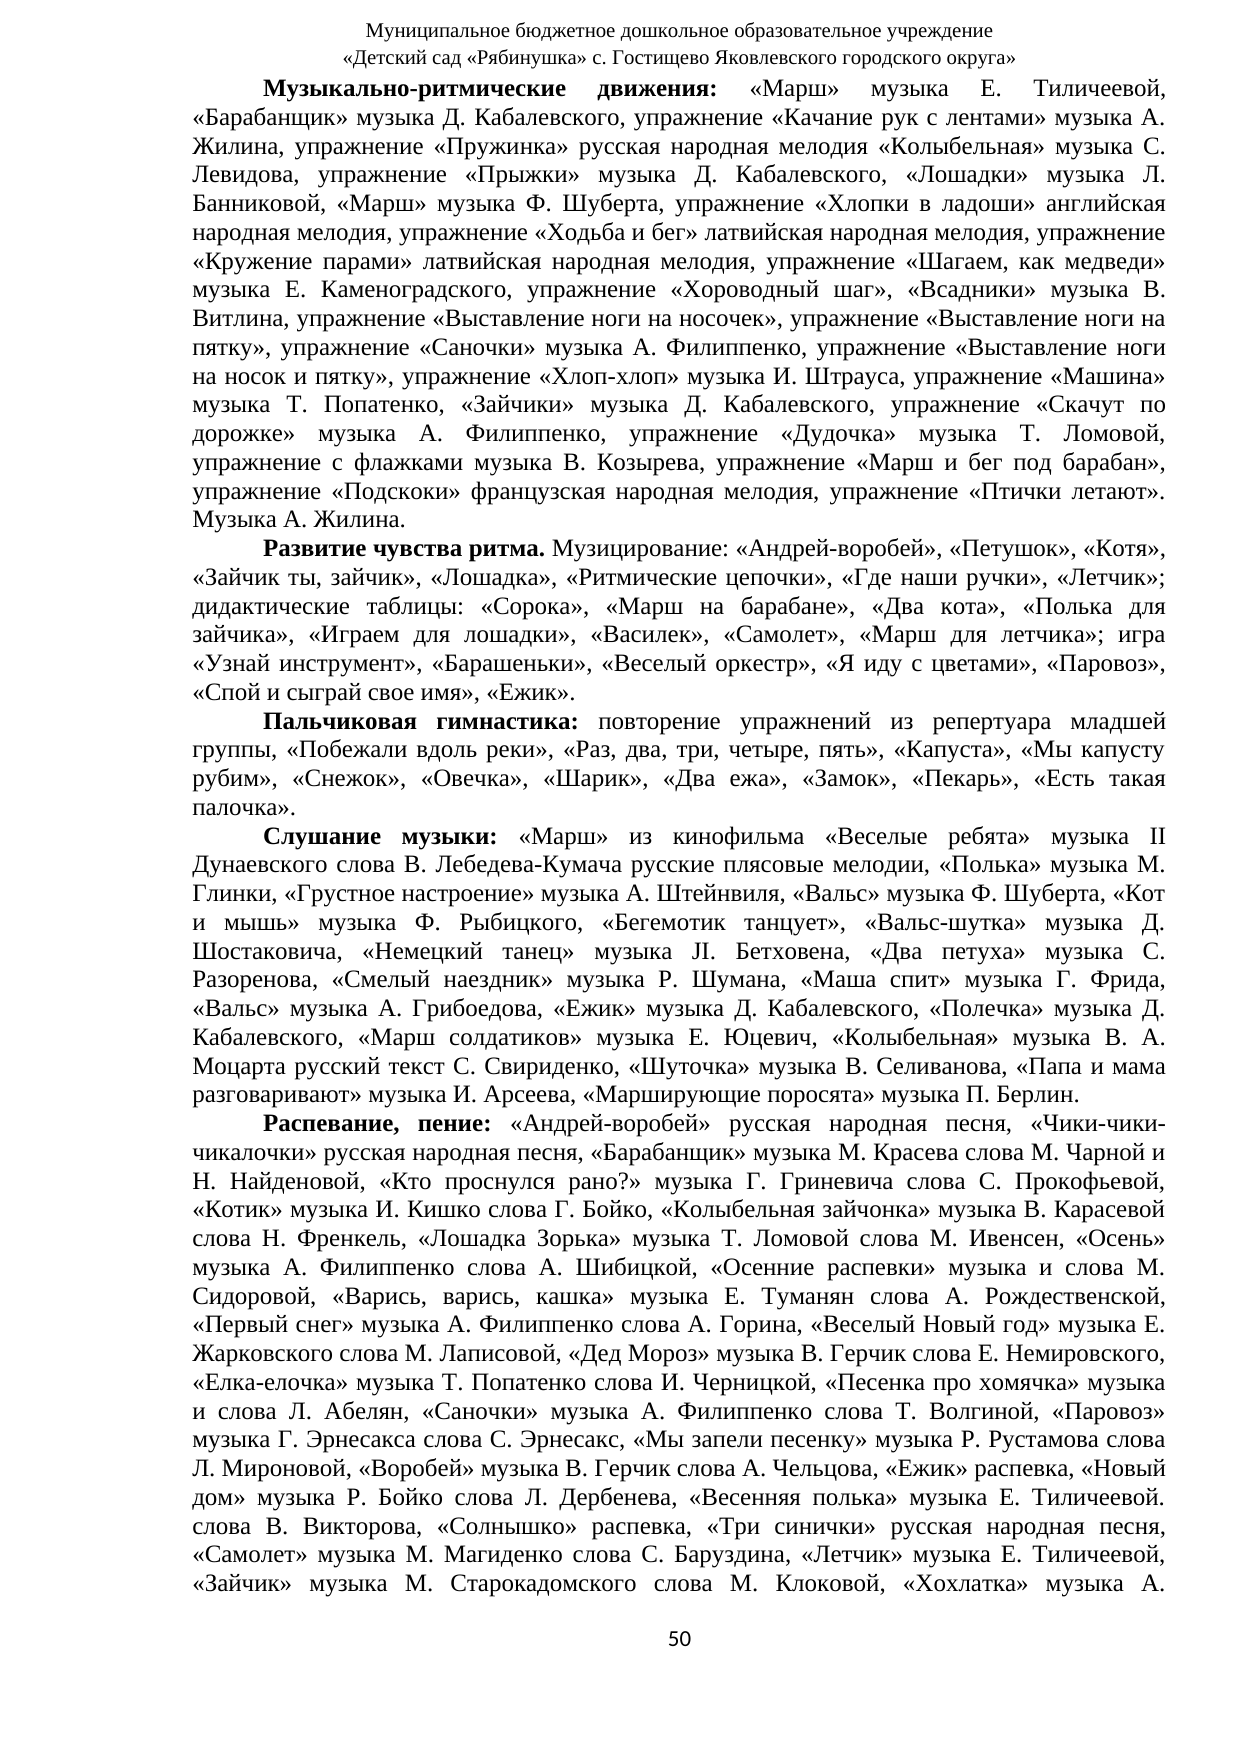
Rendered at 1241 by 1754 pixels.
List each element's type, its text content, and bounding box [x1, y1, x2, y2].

text Музыкально-ритмические движения: «Марш» музыка Е. Тиличеевой, «Барабанщик» музыка Д. Кабалевского, упражнение «Качание рук с лентами» музыка А. Жилина, упражнение «Пружинка» русская народная мелодия «Колыбельная» музыка С. Левидова, упражнение «Прыжки» музыка Д. Кабалевского, «Лошадки» музыка Л. Банниковой, «Марш» музыка Ф. Шуберта, упражнение «Хлопки в ладоши» английская народная мелодия, упражнение «Ходьба и бег» латвийская народная мелодия, упражнение «Кружение парами» латвийская народная мелодия, упражнение «Шагаем, как медведи» музыка Е. Каменоградского, упражнение «Хороводный шаг», «Всадники» музыка В. Витлина, упражнение «Выставление ноги на носочек», упражнение «Выставление ноги на пятку», упражнение «Саночки» музыка А. Филиппенко, упражнение «Выставление ноги на носок и пятку», упражнение «Хлоп-хлоп» музыка И. Штрауса, упражнение «Машина» музыка Т. Попатенко, «Зайчики» музыка Д. Кабалевского, упражнение «Скачут по дорожке» музыка А. Филиппенко, упражнение «Дудочка» музыка Т. Ломовой, упражнение с флажками музыка В. Козырева, упражнение «Марш и бег под барабан», упражнение «Подскоки» французская народная мелодия, упражнение «Птички летают». Музыка А. Жилина. [192, 73, 1167, 533]
text Пальчиковая гимнастика: повторение упражнений из репертуара младшей группы, «Побежали вдоль реки», «Раз, два, три, четыре, пять», «Капуста», «Мы капусту рубим», «Снежок», «Овечка», «Шарик», «Два ежа», «Замок», «Пекарь», «Есть такая палочка». [192, 706, 1167, 821]
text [192, 1108, 1167, 1597]
text Развитие чувства ритма. Музицирование: «Андрей-воробей», «Петушок», «Котя», «Зайчик ты, зайчик», «Лошадка», «Ритмические цепочки», «Где наши ручки», «Летчик»; дидактические таблицы: «Сорока», «Марш на барабане», «Два кота», «Полька для зайчика», «Играем для лошадки», «Василек», «Самолет», «Марш для летчика»; игра «Узнай инструмент», «Барашеньки», «Веселый оркестр», «Я иду с цветами», «Паровоз», «Спой и сыграй свое имя», «Ежик». [192, 533, 1167, 706]
text Слушание музыки: «Марш» из кинофильма «Веселые ребята» музыка II Дунаевского слова В. Лебедева-Кумача русские плясовые мелодии, «Полька» музыка М. Глинки, «Грустное настроение» музыка А. Штейнвиля, «Вальс» музыка Ф. Шуберта, «Кот и мышь» музыка Ф. Рыбицкого, «Бегемотик танцует», «Вальс-шутка» музыка Д. Шостаковича, «Немецкий танец» музыка JI. Бетховена, «Два петуха» музыка С. Разоренова, «Смелый наездник» музыка Р. Шумана, «Маша спит» музыка Г. Фрида, «Вальс» музыка А. Грибоедова, «Ежик» музыка Д. Кабалевского, «Полечка» музыка Д. Кабалевского, «Марш солдатиков» музыка Е. Юцевич, «Колыбельная» музыка В. А. Моцарта русский текст С. Свириденко, «Шуточка» музыка В. Селиванова, «Папа и мама разговаривают» музыка И. Арсеева, «Марширующие поросята» музыка П. Берлин. [192, 821, 1167, 1108]
